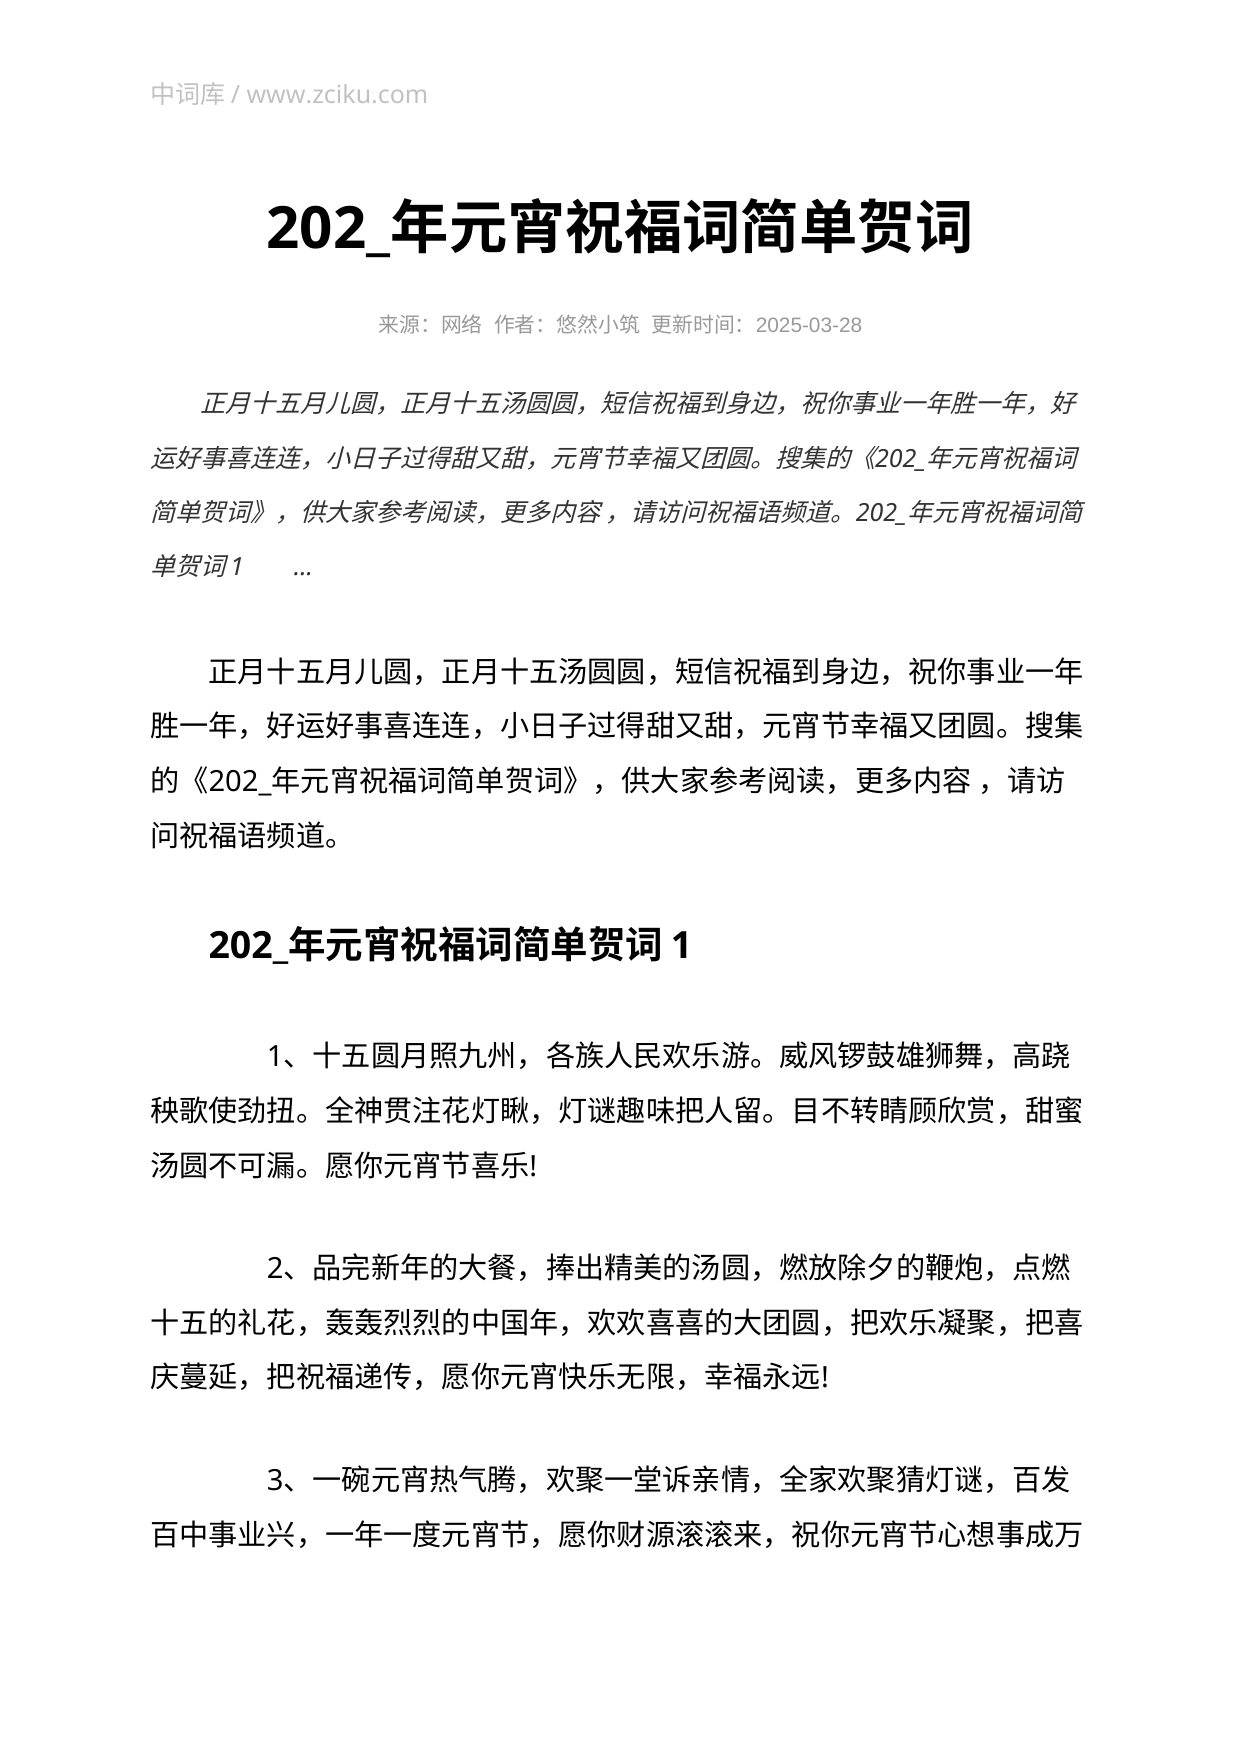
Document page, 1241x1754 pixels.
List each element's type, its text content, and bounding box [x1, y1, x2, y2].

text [150, 1456, 1090, 1553]
subtitle 202_年元宵祝福词简单贺词 [150, 181, 1090, 266]
text 202_年元宵祝福词简单贺词1 [150, 915, 1090, 969]
text 正月十五月儿圆，正月十五汤圆圆，短信祝福到身边，祝你事业一年胜一年，好运好事喜连连，小日子过得甜又甜，元宵节幸福又团圆。搜集的《202_年元宵祝福词简单贺词》，供大家参考阅读，更多内容 ，请访问祝福语频道。 [150, 648, 1090, 855]
text 来源：网络 作者：悠然小筑 更新时间：2025-03-28 [150, 313, 1090, 337]
text 2、品完新年的大餐，捧出精美的汤圆，燃放除夕的鞭炮，点燃十五的礼花，轰轰烈烈的中国年，欢欢喜喜的大团圆，把欢乐凝聚，把喜庆蔓延，把祝福递传，愿你元宵快乐无限，幸福永远! [150, 1244, 1090, 1396]
text 正月十五月儿圆，正月十五汤圆圆，短信祝福到身边，祝你事业一年胜一年，好运好事喜连连，小日子过得甜又甜，元宵节幸福又团圆。搜集的《202_年元宵祝福词简单贺词》，供大家参考阅读，更多内容 ，请访问祝福语频道。202_年元宵祝福词简单贺词1 ... [150, 384, 1090, 583]
text 1、十五圆月照九州，各族人民欢乐游。威风锣鼓雄狮舞，高跷秧歌使劲扭。全神贯注花灯瞅，灯谜趣味把人留。目不转睛顾欣赏，甜蜜汤圆不可漏。愿你元宵节喜乐! [150, 1032, 1090, 1184]
